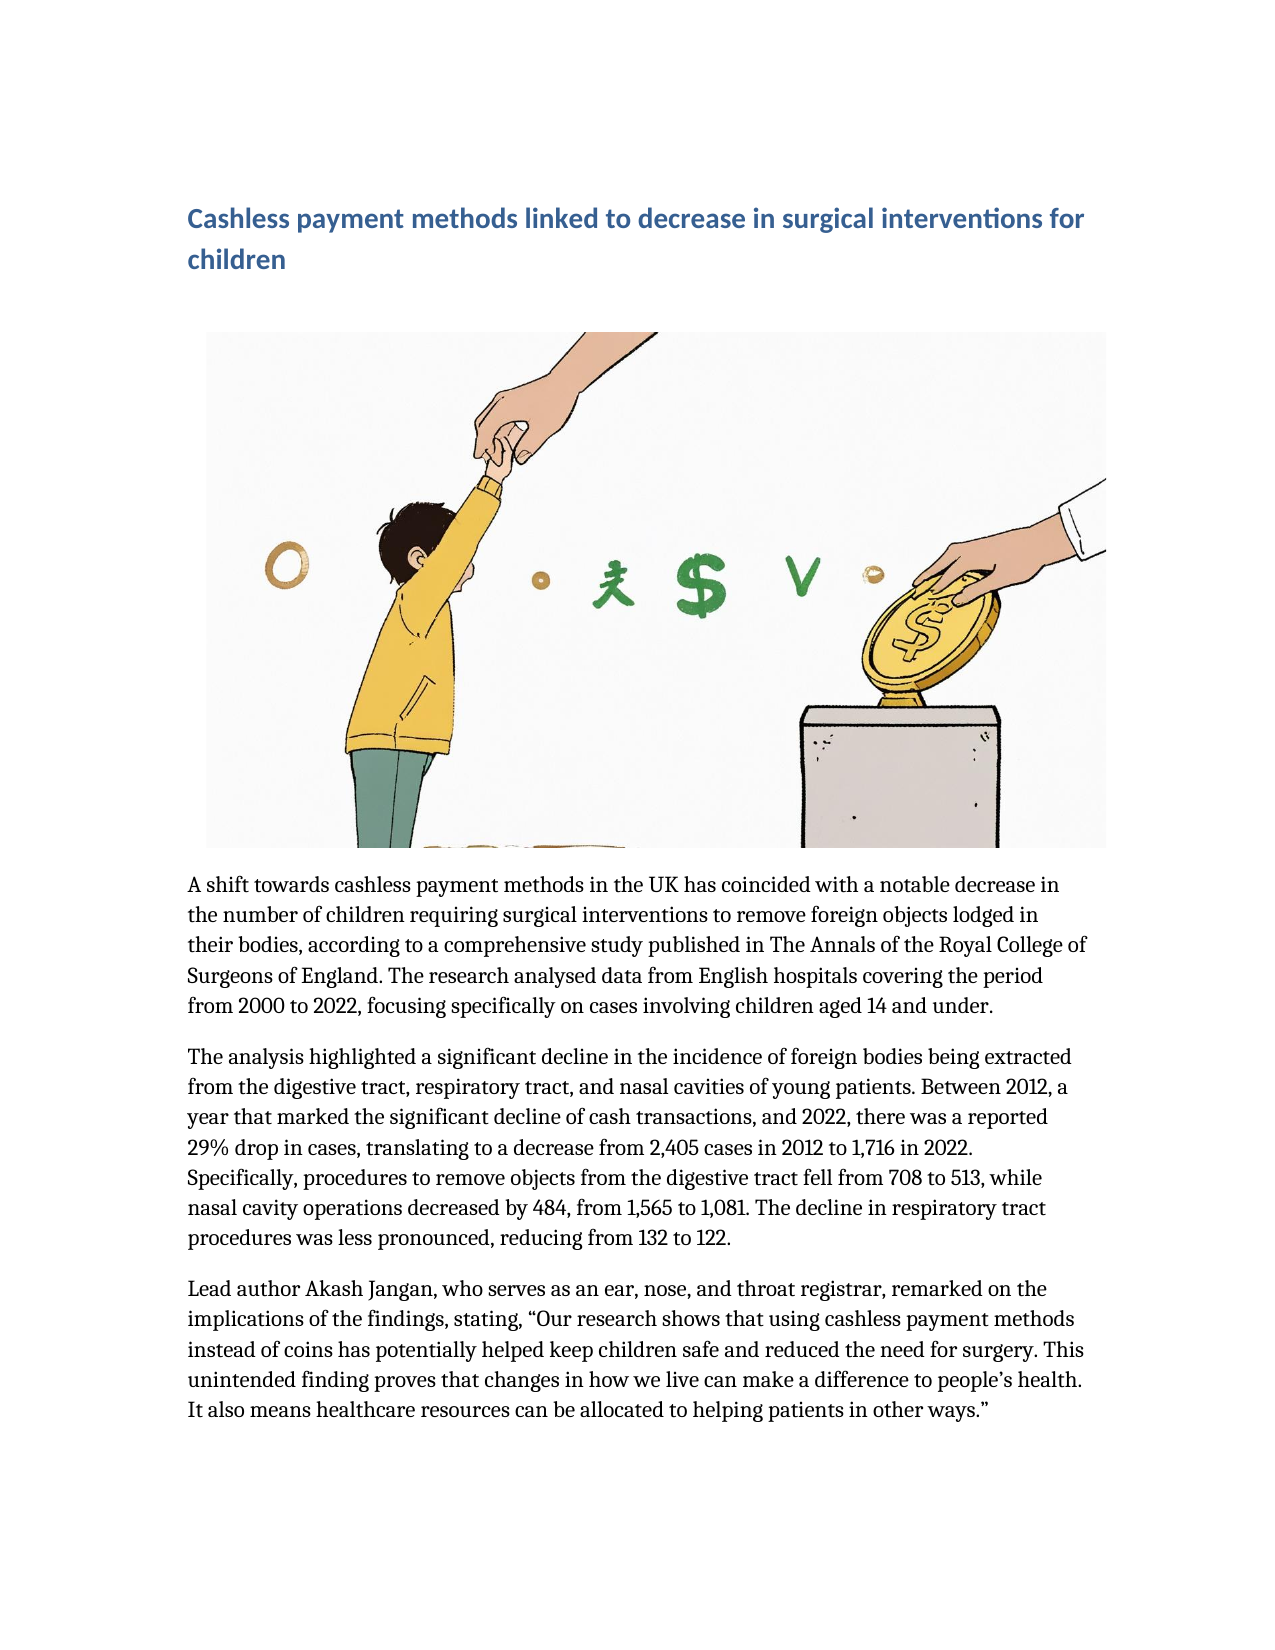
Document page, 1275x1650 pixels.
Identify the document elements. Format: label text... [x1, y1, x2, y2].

subtitle Cashless payment methods linked to decrease in surgical interventions for children [187, 200, 1087, 277]
picture [206, 332, 1107, 848]
text The analysis highlighted a significant decline in the incidence of foreign bodies being extracted from the digestive tract, respiratory tract, and nasal cavities of young patients. Between 2012, a year that marked the significant decline of cash transactions, and 2022, there was a reported 29% drop in cases, translating to a decrease from 2,405 cases in 2012 to 1,716 in 2022. Specifically, procedures to remove objects from the digestive tract fell from 708 to 513, while nasal cavity operations decreased by 484, from 1,565 to 1,081. The decline in respiratory tract procedures was less pronounced, reducing from 132 to 122. [187, 1044, 1087, 1251]
text Lead author Akash Jangan, who serves as an ear, nose, and throat registrar, remarked on the implications of the findings, stating, “Our research shows that using cashless payment methods instead of coins has potentially helped keep children safe and reduced the need for surgery. This unintended finding proves that changes in how we live can make a difference to people’s health. It also means healthcare resources can be allocated to helping patients in other ways.” [187, 1276, 1087, 1423]
text A shift towards cashless payment methods in the UK has coincided with a notable decrease in the number of children requiring surgical interventions to remove foreign objects lodged in their bodies, according to a comprehensive study published in The Annals of the Royal College of Surgeons of England. The research analysed data from English hospitals covering the period from 2000 to 2022, focusing specifically on cases involving children aged 14 and under. [187, 872, 1087, 1019]
